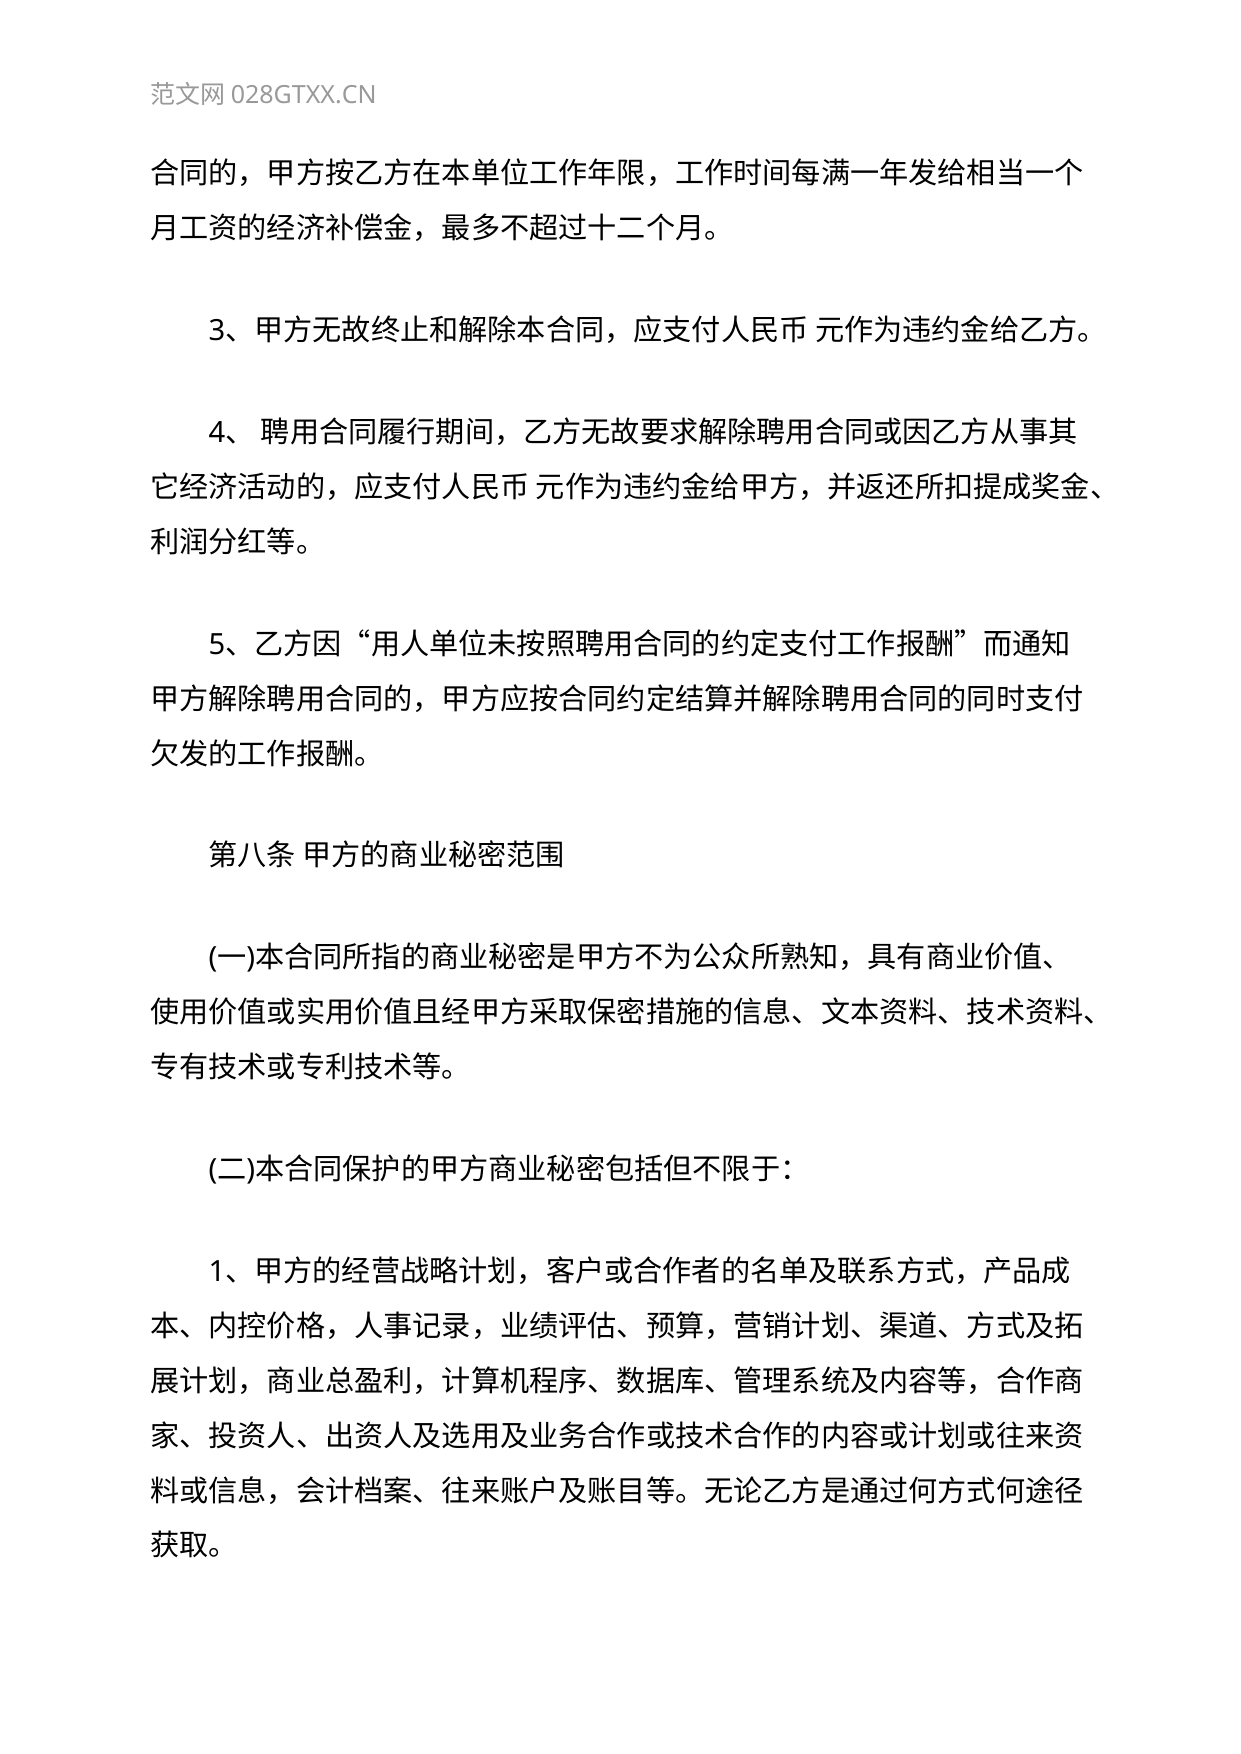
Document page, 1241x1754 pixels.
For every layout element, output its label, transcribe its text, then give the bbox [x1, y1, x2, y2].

text 3、甲方无故终止和解除本合同，应支付人民币 元作为违约金给乙方。 [150, 307, 1090, 349]
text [150, 150, 1090, 247]
text 第八条 甲方的商业秘密范围 [150, 832, 1090, 874]
text 1、甲方的经营战略计划，客户或合作者的名单及联系方式，产品成本、内控价格，人事记录，业绩评估、预算，营销计划、渠道、方式及拓展计划，商业总盈利，计算机程序、数据库、管理系统及内容等，合作商家、投资人、出资人及选用及业务合作或技术合作的内容或计划或往来资料或信息，会计档案、往来账户及账目等。无论乙方是通过何方式何途径获取。 [150, 1247, 1090, 1564]
text 4、 聘用合同履行期间，乙方无故要求解除聘用合同或因乙方从事其它经济活动的，应支付人民币 元作为违约金给甲方，并返还所扣提成奖金、利润分红等。 [150, 409, 1090, 561]
text (一)本合同所指的商业秘密是甲方不为公众所熟知，具有商业价值、使用价值或实用价值且经甲方采取保密措施的信息、文本资料、技术资料、专有技术或专利技术等。 [150, 934, 1090, 1086]
text (二)本合同保护的甲方商业秘密包括但不限于： [150, 1145, 1090, 1188]
text 5、乙方因“用人单位未按照聘用合同的约定支付工作报酬”而通知甲方解除聘用合同的，甲方应按合同约定结算并解除聘用合同的同时支付欠发的工作报酬。 [150, 620, 1090, 772]
